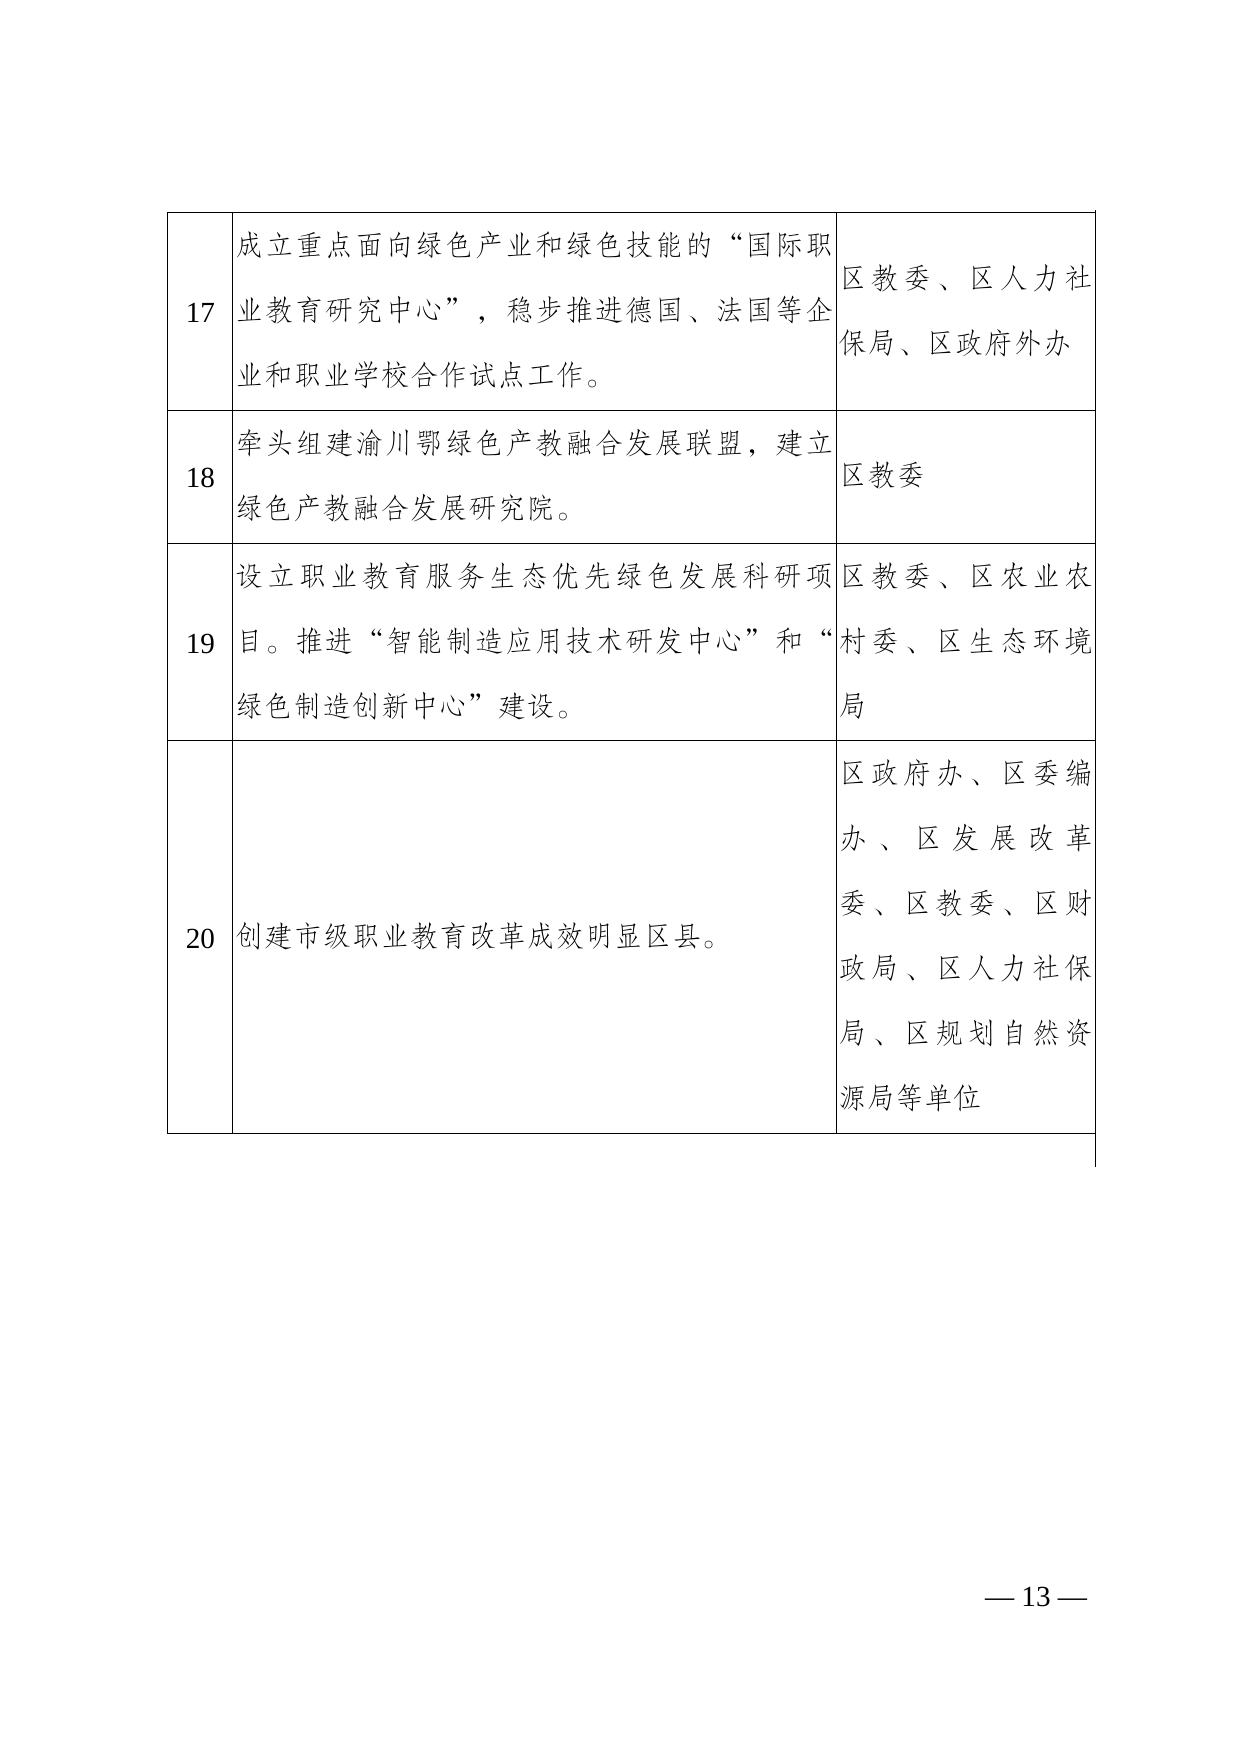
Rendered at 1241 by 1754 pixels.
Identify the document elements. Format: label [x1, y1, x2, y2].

table_header [165, 210, 1095, 1167]
